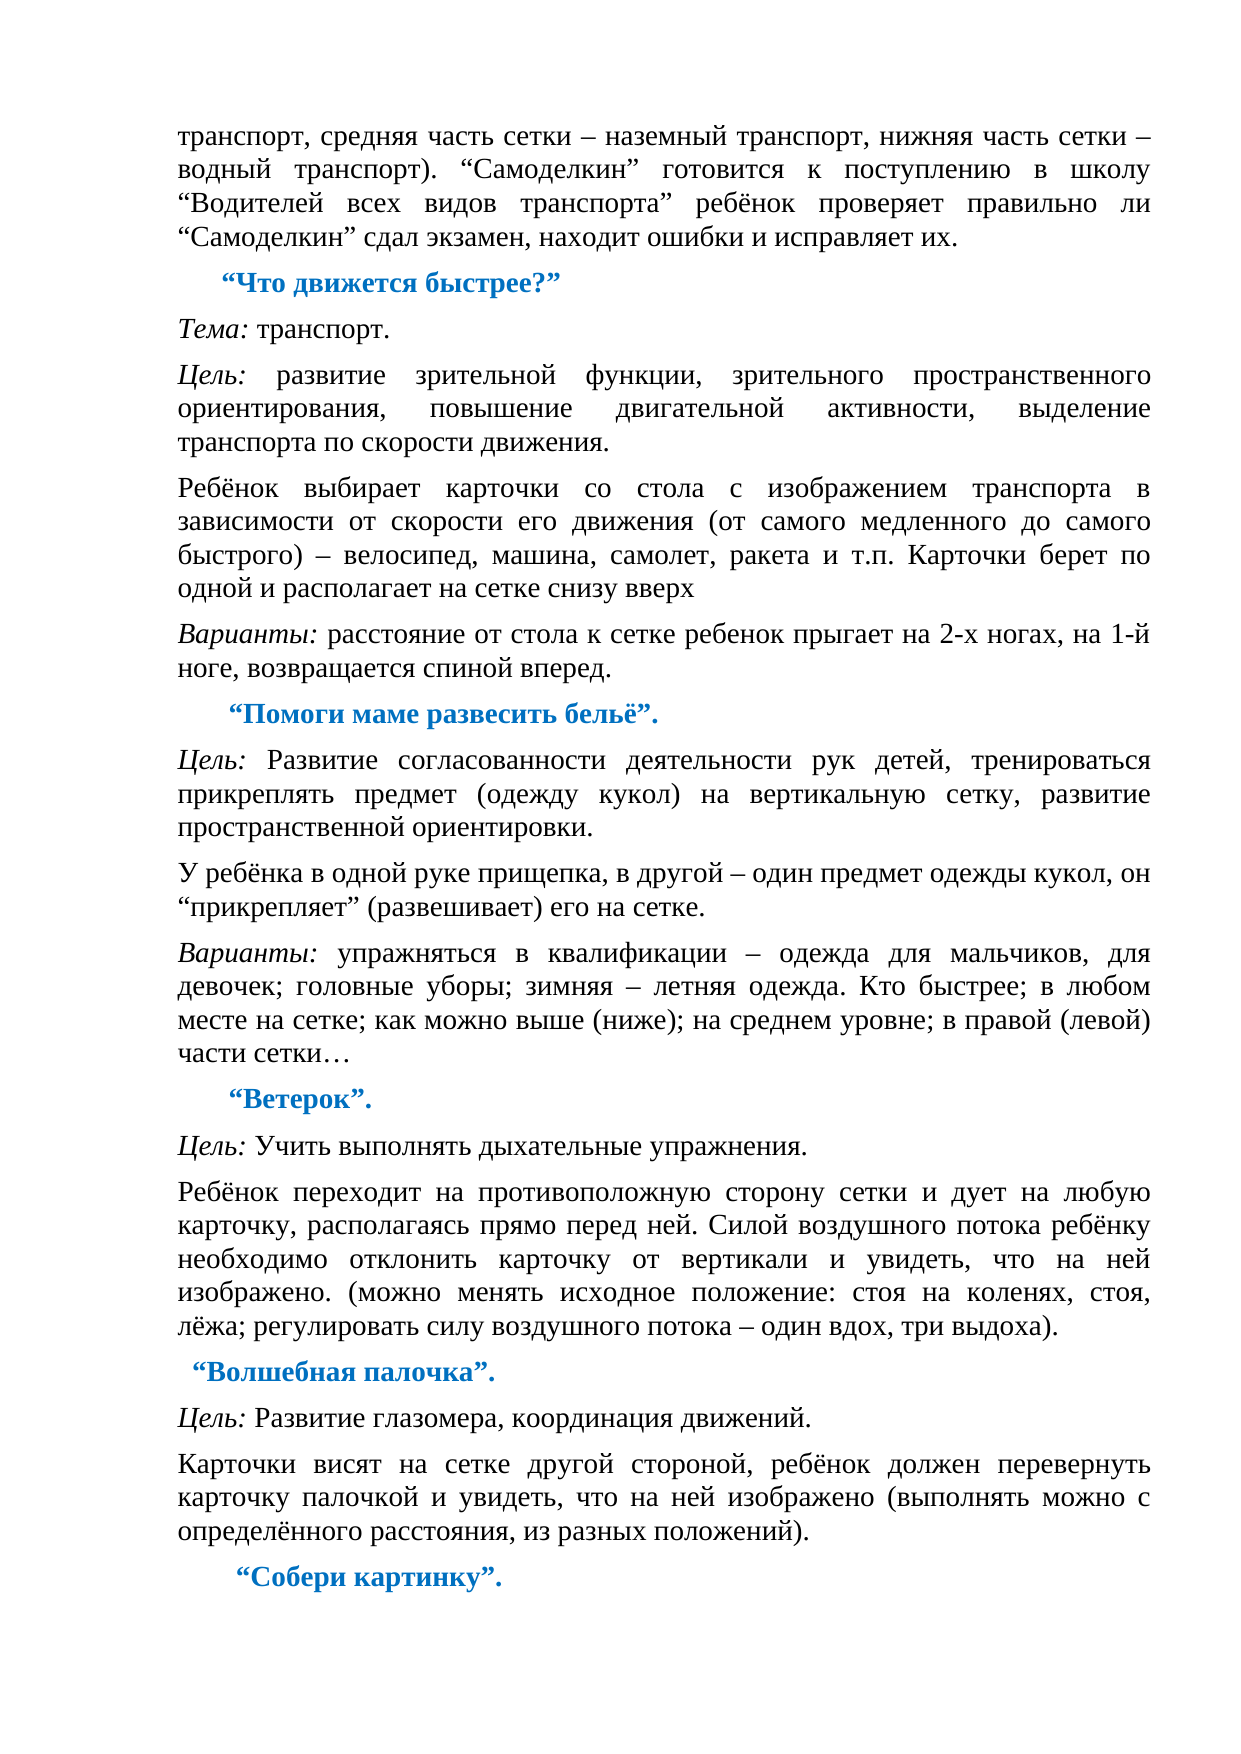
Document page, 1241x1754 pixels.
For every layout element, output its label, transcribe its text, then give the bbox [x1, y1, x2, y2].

text Цель: развитие зрительной функции, зрительного пространственного ориентирования, повышение двигательной активности, выделение транспорта по скорости движения. [177, 357, 1152, 457]
text Карточки висят на сетке другой стороной, ребёнок должен перевернуть карточку палочкой и увидеть, что на ней изображено (выполнять можно с определённого расстояния, из разных положений). [177, 1446, 1152, 1547]
text “Что движется быстрее?” [177, 265, 1152, 298]
text “Помоги маме развесить бельё”. [177, 696, 1152, 730]
text Ребёнок выбирает карточки со стола с изображением транспорта в зависимости от скорости его движения (от самого медленного до самого быстрого) – велосипед, машина, самолет, ракета и т.п. Карточки берет по одной и располагает на сетке снизу вверх [177, 470, 1152, 604]
text Варианты: упражняться в квалификации – одежда для мальчиков, для девочек; головные уборы; зимняя – летняя одежда. Кто быстрее; в любом месте на сетке; как можно выше (ниже); на среднем уровне; в правой (левой) части сетки… [177, 935, 1152, 1069]
text Тема: транспорт. [177, 311, 1152, 344]
text “Собери картинку”. [177, 1559, 1152, 1593]
text Варианты: расстояние от стола к сетке ребенок прыгает на 2-х ногах, на 1-й ноге, возвращается спиной вперед. [177, 617, 1152, 684]
text У ребёнка в одной руке прищепка, в другой – один предмет одежды кукол, он “прикрепляет” (развешивает) его на сетке. [177, 855, 1152, 922]
text Цель: Развитие глазомера, координация движений. [177, 1400, 1152, 1433]
text “Волшебная палочка”. [177, 1354, 1152, 1387]
text Ребёнок переходит на противоположную сторону сетки и дует на любую карточку, располагаясь прямо перед ней. Силой воздушного потока ребёнку необходимо отклонить карточку от вертикали и увидеть, что на ней изображено. (можно менять исходное положение: стоя на коленях, стоя, лёжа; регулировать силу воздушного потока – один вдох, три выдоха). [177, 1174, 1152, 1341]
text “Ветерок”. [177, 1082, 1152, 1115]
text Цель: Учить выполнять дыхательные упражнения. [177, 1128, 1152, 1161]
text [177, 118, 1152, 252]
text Цель: Развитие согласованности деятельности рук детей, тренироваться прикреплять предмет (одежду кукол) на вертикальную сетку, развитие пространственной ориентировки. [177, 742, 1152, 843]
